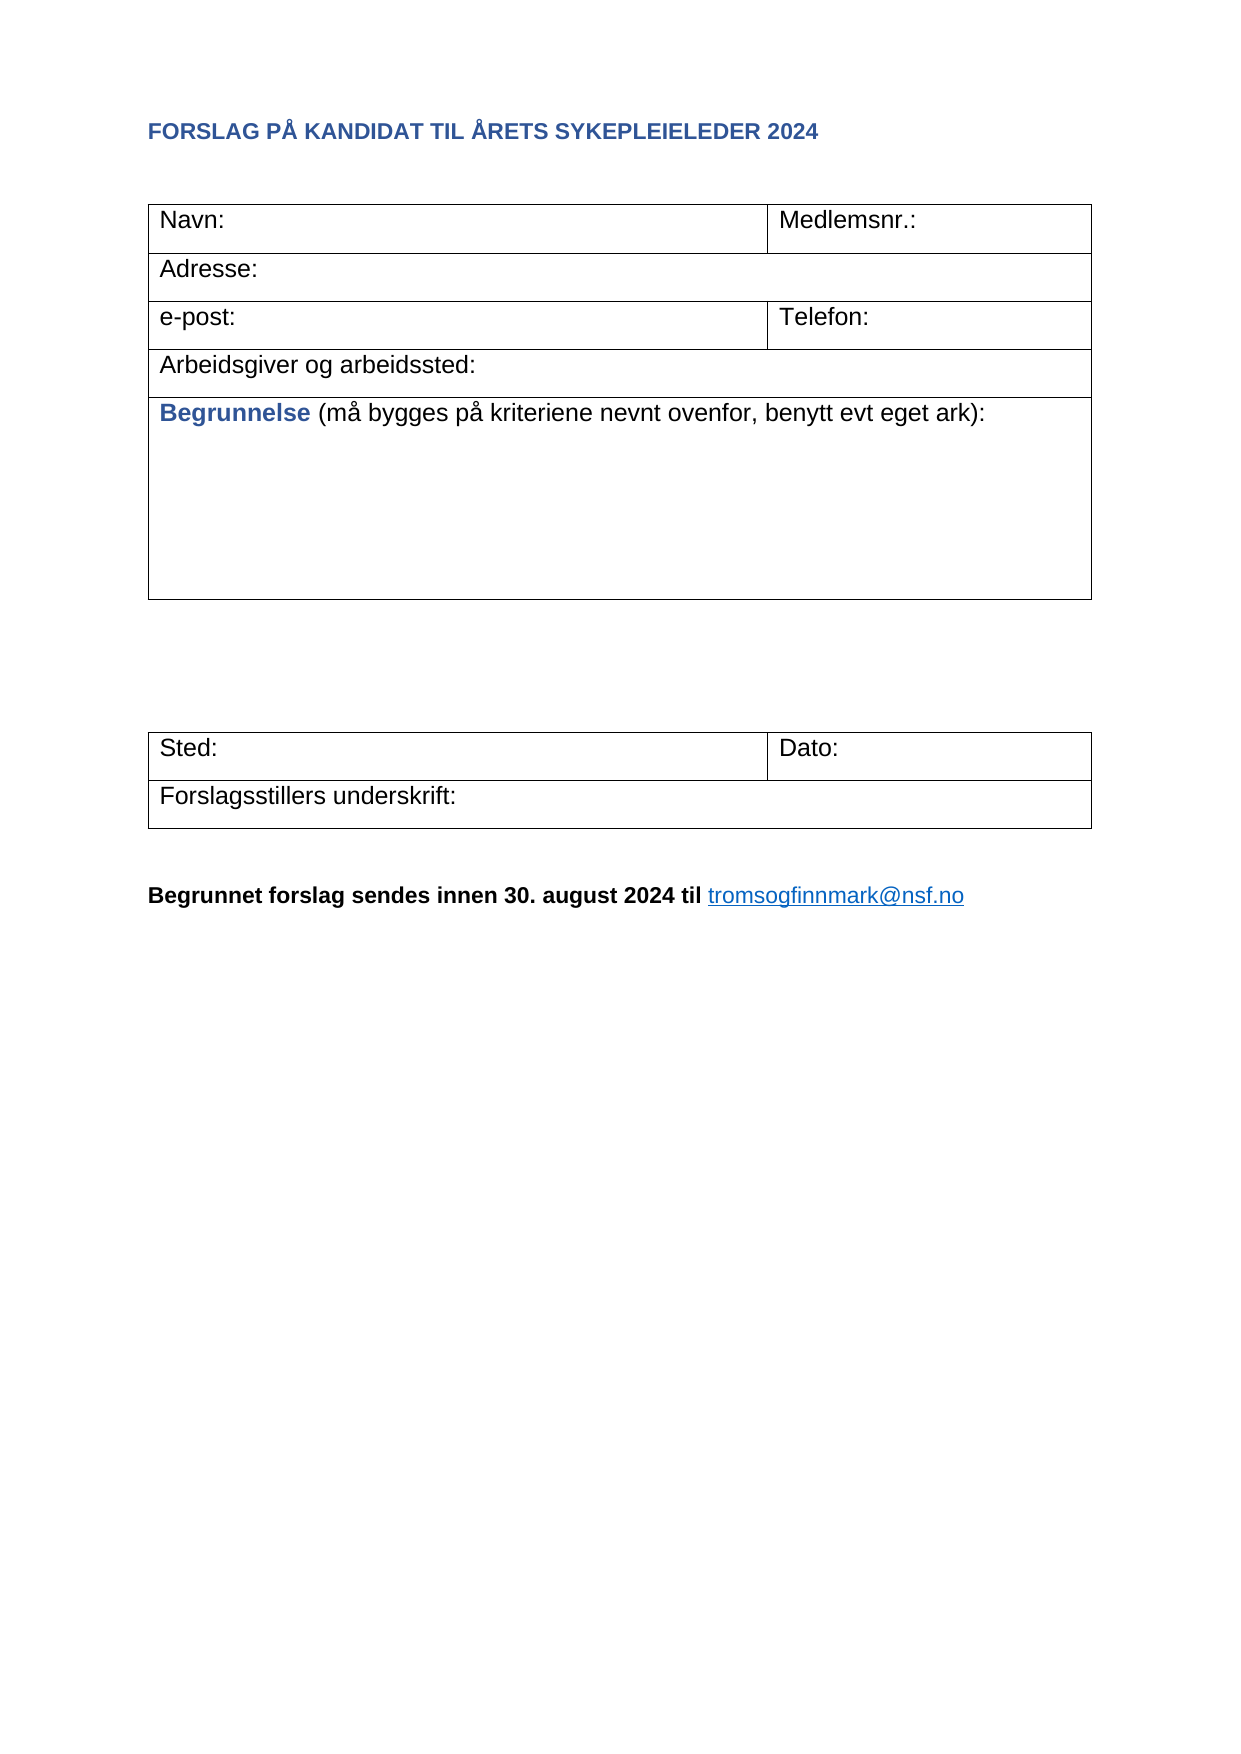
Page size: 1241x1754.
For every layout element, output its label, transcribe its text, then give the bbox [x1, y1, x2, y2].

text FORSLAG PÅ KANDIDAT TIL ÅRETS SYKEPLEIELEDER 2024 [148, 118, 1093, 144]
table_header Medlemsnr.: [768, 205, 1091, 252]
table_header Dato: [768, 733, 1091, 780]
text Begrunnet forslag sendes innen 30. august 2024 til tromsogfinnmark@nsf.no [148, 882, 1093, 908]
table_cell Begrunnelse (må bygges på kriteriene nevnt ovenfor, benytt evt eget ark): [149, 398, 1091, 599]
table_cell e-post: [149, 302, 767, 349]
table_cell Arbeidsgiver og arbeidssted: [149, 350, 1091, 397]
table_header Navn: [149, 205, 767, 252]
table_header Sted: [149, 733, 767, 780]
table_cell Forslagsstillers underskrift: [149, 781, 1091, 828]
table_cell Adresse: [149, 254, 1091, 301]
table_cell Telefon: [768, 302, 1091, 349]
